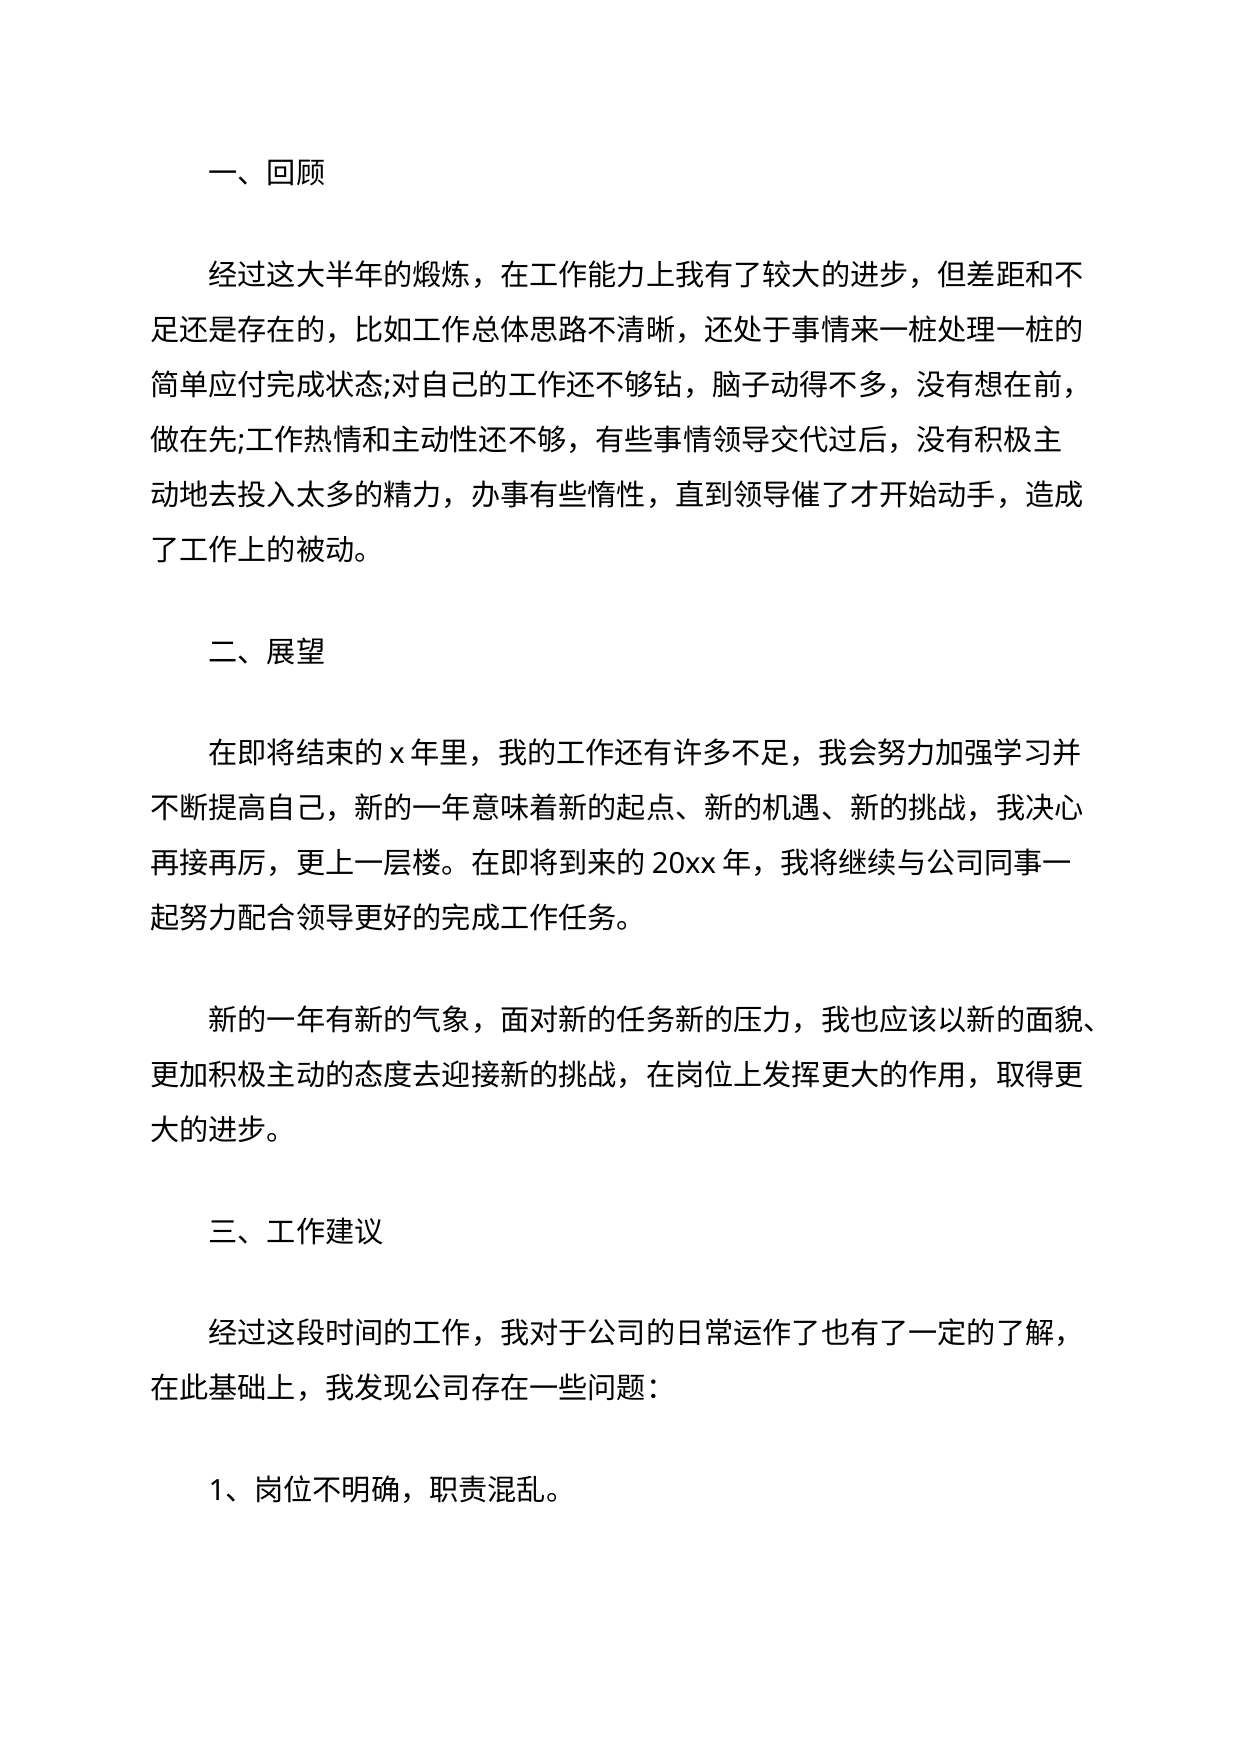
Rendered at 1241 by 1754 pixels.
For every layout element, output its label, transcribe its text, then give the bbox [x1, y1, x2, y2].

text 三、工作建议 [150, 1208, 1090, 1251]
text 一、回顾 [150, 150, 1090, 192]
text 在即将结束的x年里，我的工作还有许多不足，我会努力加强学习并不断提高自己，新的一年意味着新的起点、新的机遇、新的挑战，我决心再接再厉，更上一层楼。在即将到来的20xx年，我将继续与公司同事一起努力配合领导更好的完成工作任务。 [150, 730, 1090, 937]
text 二、展望 [150, 628, 1090, 671]
text 经过这大半年的煅炼，在工作能力上我有了较大的进步，但差距和不足还是存在的，比如工作总体思路不清晰，还处于事情来一桩处理一桩的简单应付完成状态;对自己的工作还不够钻，脑子动得不多，没有想在前，做在先;工作热情和主动性还不够，有些事情领导交代过后，没有积极主动地去投入太多的精力，办事有些惰性，直到领导催了才开始动手，造成了工作上的被动。 [150, 252, 1090, 569]
text 经过这段时间的工作，我对于公司的日常运作了也有了一定的了解，在此基础上，我发现公司存在一些问题： [150, 1310, 1090, 1407]
text 新的一年有新的气象，面对新的任务新的压力，我也应该以新的面貌、更加积极主动的态度去迎接新的挑战，在岗位上发挥更大的作用，取得更大的进步。 [150, 997, 1090, 1149]
text 1、岗位不明确，职责混乱。 [150, 1467, 1090, 1509]
